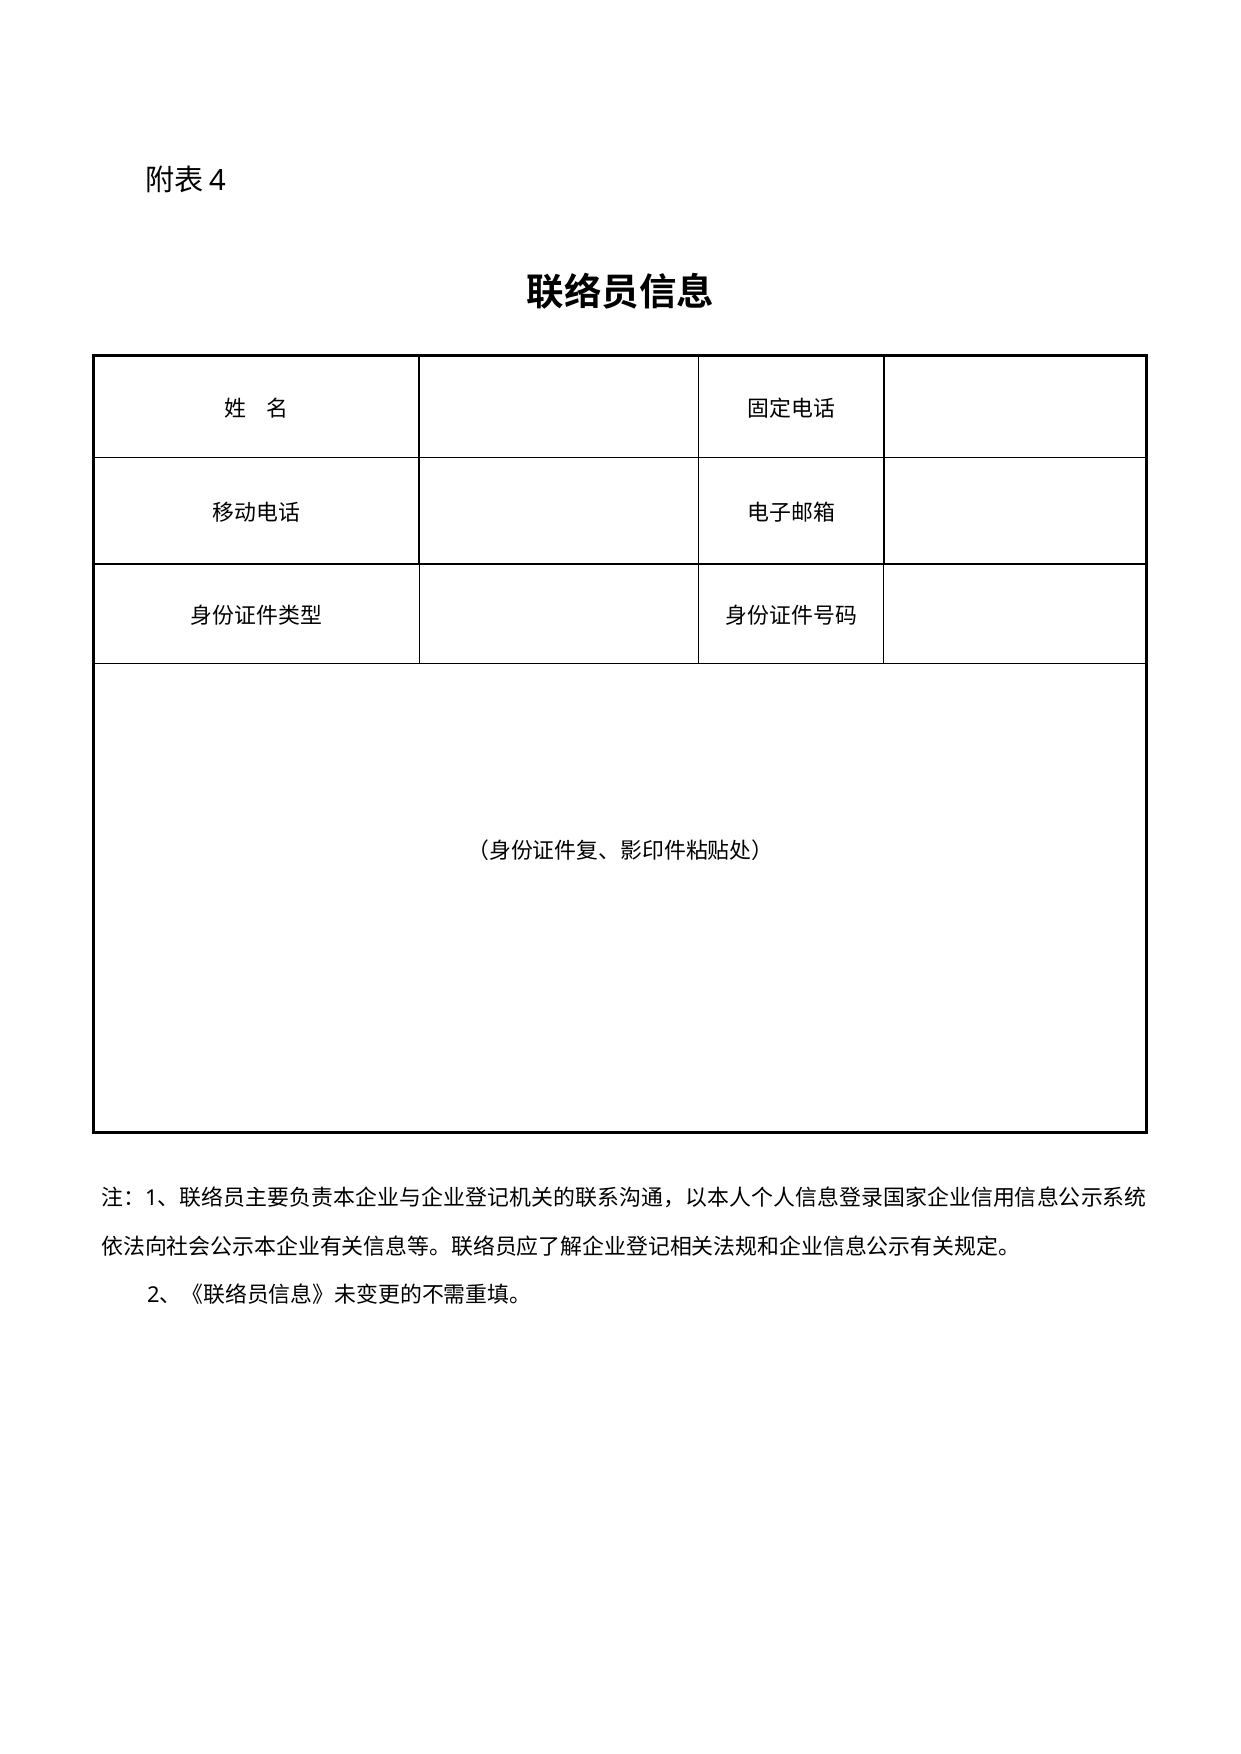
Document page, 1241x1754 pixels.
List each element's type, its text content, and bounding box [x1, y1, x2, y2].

table_header 姓 名 [95, 357, 418, 456]
table_header [420, 357, 698, 456]
text 注：1、联络员主要负责本企业与企业登记机关的联系沟通，以本人个人信息登录国家企业信用信息公示系统依法向社会公示本企业有关信息等。联络员应了解企业登记相关法规和企业信息公示有关规定。 [101, 1180, 1151, 1261]
table_cell [420, 565, 698, 663]
text 2、《联络员信息》未变更的不需重填。 [146, 1277, 1096, 1309]
table_cell （身份证件复、影印件粘贴处） [95, 664, 1145, 1131]
table_cell 身份证件号码 [699, 565, 883, 663]
table_cell [884, 565, 1145, 663]
table_cell 移动电话 [95, 458, 418, 563]
table_cell [885, 458, 1145, 563]
table_cell 电子邮箱 [699, 458, 883, 563]
table_cell 身份证件类型 [95, 565, 419, 663]
table_header 固定电话 [699, 357, 883, 456]
table_cell [420, 458, 698, 563]
text 附表4 [145, 146, 1096, 211]
table_header [885, 357, 1145, 456]
text 联络员信息 [145, 257, 1096, 322]
